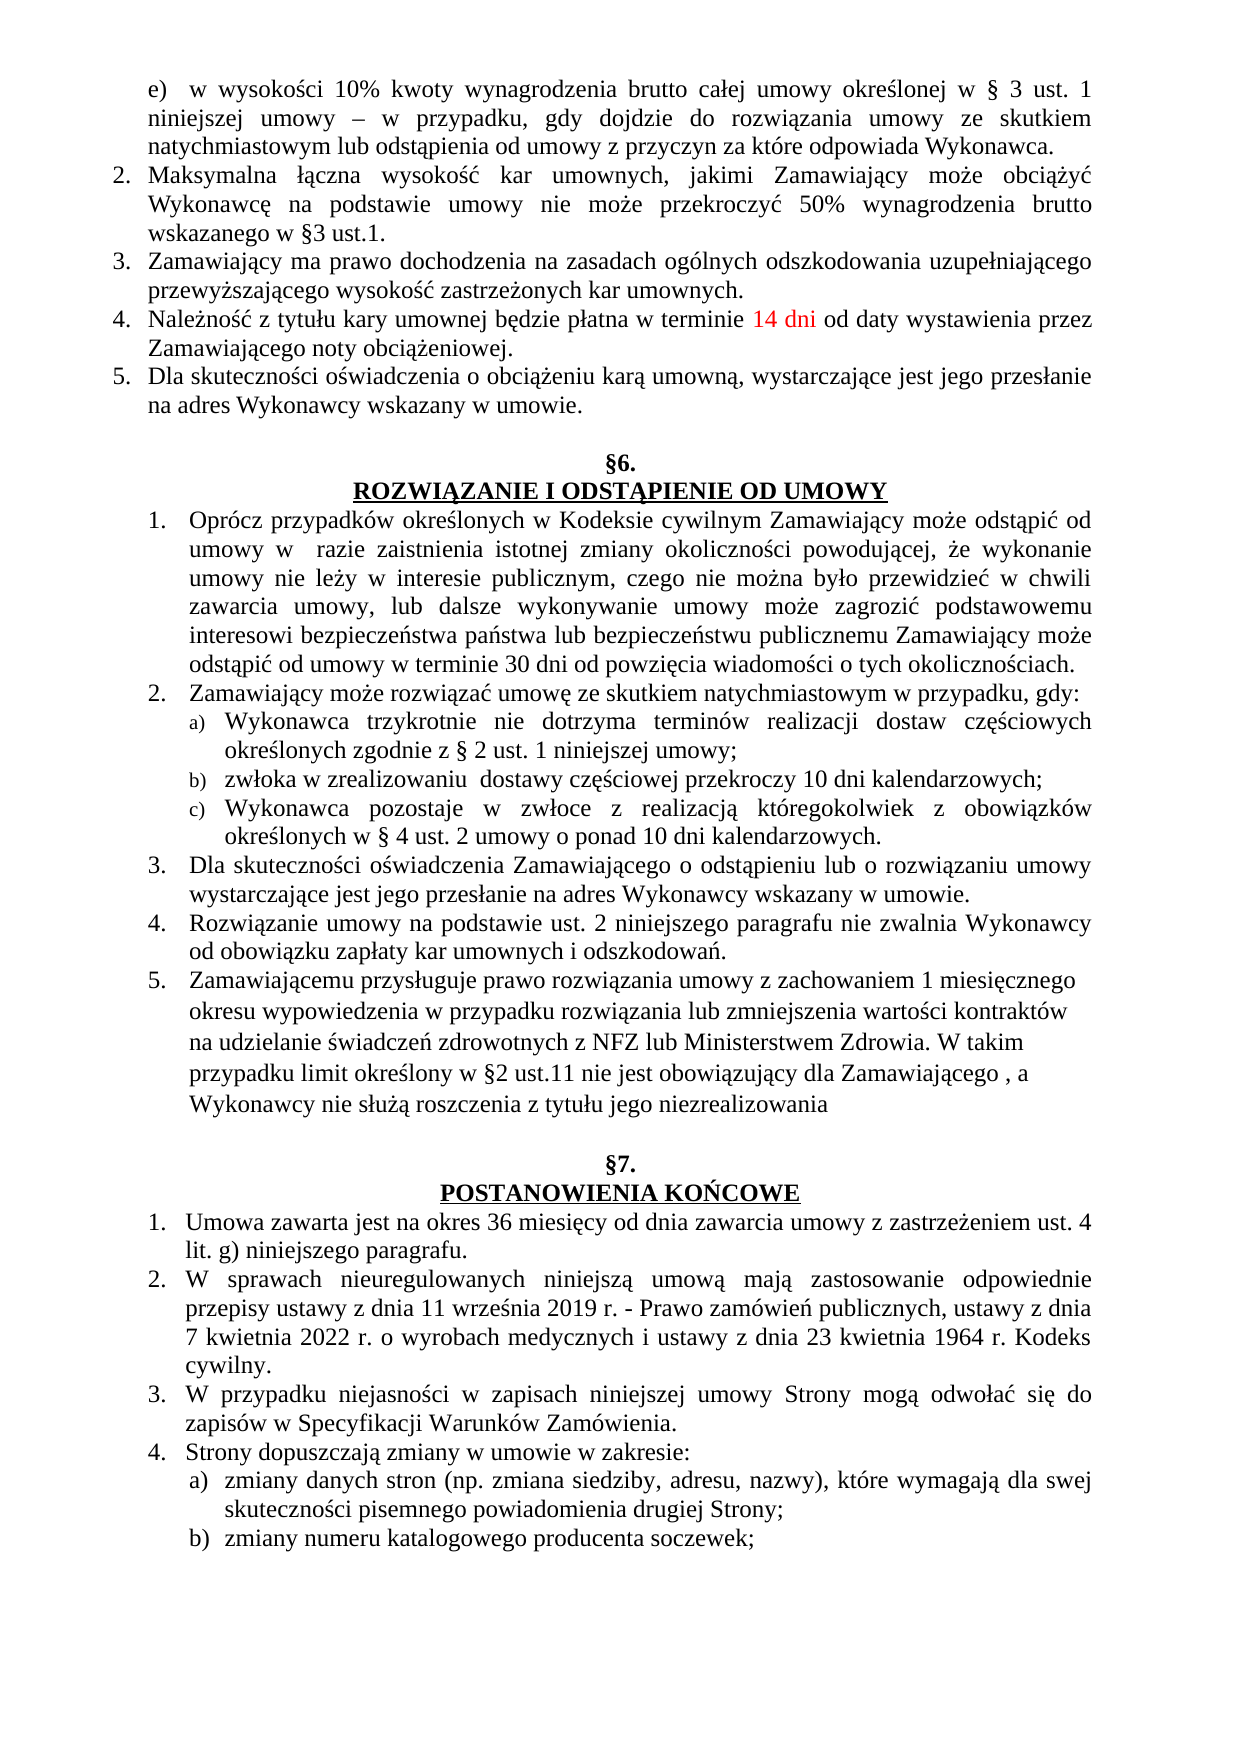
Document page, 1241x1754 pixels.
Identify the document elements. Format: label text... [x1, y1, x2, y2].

list zwłoka w zrealizowaniu dostawy częściowej przekroczy 10 dni kalendarzowych; [189, 764, 1093, 793]
list Oprócz przypadków określonych w Kodeksie cywilnym Zamawiający może odstąpić od umowy w razie zaistnienia istotnej zmiany okoliczności powodującej, że wykonanie umowy nie leży w interesie publicznym, czego nie można było przewidzieć w chwili zawarcia umowy, lub dalsze wykonywanie umowy może zagrozić podstawowemu interesowi bezpieczeństwa państwa lub bezpieczeństwu publicznemu Zamawiający może odstąpić od umowy w terminie 30 dni od powzięcia wiadomości o tych okolicznościach. [148, 505, 1093, 678]
text §7. [148, 1149, 1093, 1178]
list Dla skuteczności oświadczenia o obciążeniu karą umowną, wystarczające jest jego przesłanie na adres Wykonawcy wskazany w umowie. [112, 361, 1093, 419]
list Wykonawca trzykrotnie nie dotrzyma terminów realizacji dostaw częściowych określonych zgodnie z § 2 ust. 1 niniejszej umowy; [189, 706, 1093, 764]
list zmiany danych stron (np. zmiana siedziby, adresu, nazwy), które wymagają dla swej skuteczności pisemnego powiadomienia drugiej Strony; [189, 1465, 1093, 1523]
text ROZWIĄZANIE I ODSTĄPIENIE OD UMOWY [148, 476, 1093, 505]
list Umowa zawarta jest na okres 36 miesięcy od dnia zawarcia umowy z zastrzeżeniem ust. 4 lit. g) niniejszego paragrafu. [148, 1207, 1093, 1264]
text §6. [148, 448, 1093, 476]
text e) w wysokości 10% kwoty wynagrodzenia brutto całej umowy określonej w § 3 ust. 1 niniejszej umowy – w przypadku, gdy dojdzie do rozwiązania umowy ze skutkiem natychmiastowym lub odstąpienia od umowy z przyczyn za które odpowiada Wykonawca. [148, 74, 1093, 160]
list Rozwiązanie umowy na podstawie ust. 2 niniejszego paragrafu nie zwalnia Wykonawcy od obowiązku zapłaty kar umownych i odszkodowań. [148, 908, 1093, 965]
list Należność z tytułu kary umownej będzie płatna w terminie 14 dni od daty wystawienia przez Zamawiającego noty obciążeniowej. [112, 304, 1093, 361]
list W sprawach nieuregulowanych niniejszą umową mają zastosowanie odpowiednie przepisy ustawy z dnia 11 września 2019 r. - Prawo zamówień publicznych, ustawy z dnia 7 kwietnia 2022 r. o wyrobach medycznych i ustawy z dnia 23 kwietnia 1964 r. Kodeks cywilny. [148, 1264, 1093, 1379]
list Strony dopuszczają zmiany w umowie w zakresie: [148, 1437, 1093, 1465]
list W przypadku niejasności w zapisach niniejszej umowy Strony mogą odwołać się do zapisów w Specyfikacji Warunków Zamówienia. [148, 1379, 1093, 1437]
list Wykonawca pozostaje w zwłoce z realizacją któregokolwiek z obowiązków określonych w § 4 ust. 2 umowy o ponad 10 dni kalendarzowych. [189, 793, 1093, 850]
list Dla skuteczności oświadczenia Zamawiającego o odstąpieniu lub o rozwiązaniu umowy wystarczające jest jego przesłanie na adres Wykonawcy wskazany w umowie. [148, 850, 1093, 908]
text POSTANOWIENIA KOŃCOWE [148, 1178, 1093, 1207]
list zmiany numeru katalogowego producenta soczewek; [189, 1523, 1093, 1552]
list Maksymalna łączna wysokość kar umownych, jakimi Zamawiający może obciążyć Wykonawcę na podstawie umowy nie może przekroczyć 50% wynagrodzenia brutto wskazanego w §3 ust.1. [112, 160, 1093, 246]
list Zamawiający może rozwiązać umowę ze skutkiem natychmiastowym w przypadku, gdy: [148, 678, 1093, 706]
list Zamawiający ma prawo dochodzenia na zasadach ogólnych odszkodowania uzupełniającego przewyższającego wysokość zastrzeżonych kar umownych. [112, 246, 1093, 304]
list Zamawiającemu przysługuje prawo rozwiązania umowy z zachowaniem 1 miesięcznego okresu wypowiedzenia w przypadku rozwiązania lub zmniejszenia wartości kontraktów na udzielanie świadczeń zdrowotnych z NFZ lub Ministerstwem Zdrowia. W takim przypadku limit określony w §2 ust.11 nie jest obowiązujący dla Zamawiającego , a Wykonawcy nie służą roszczenia z tytułu jego niezrealizowania [148, 965, 1093, 1118]
